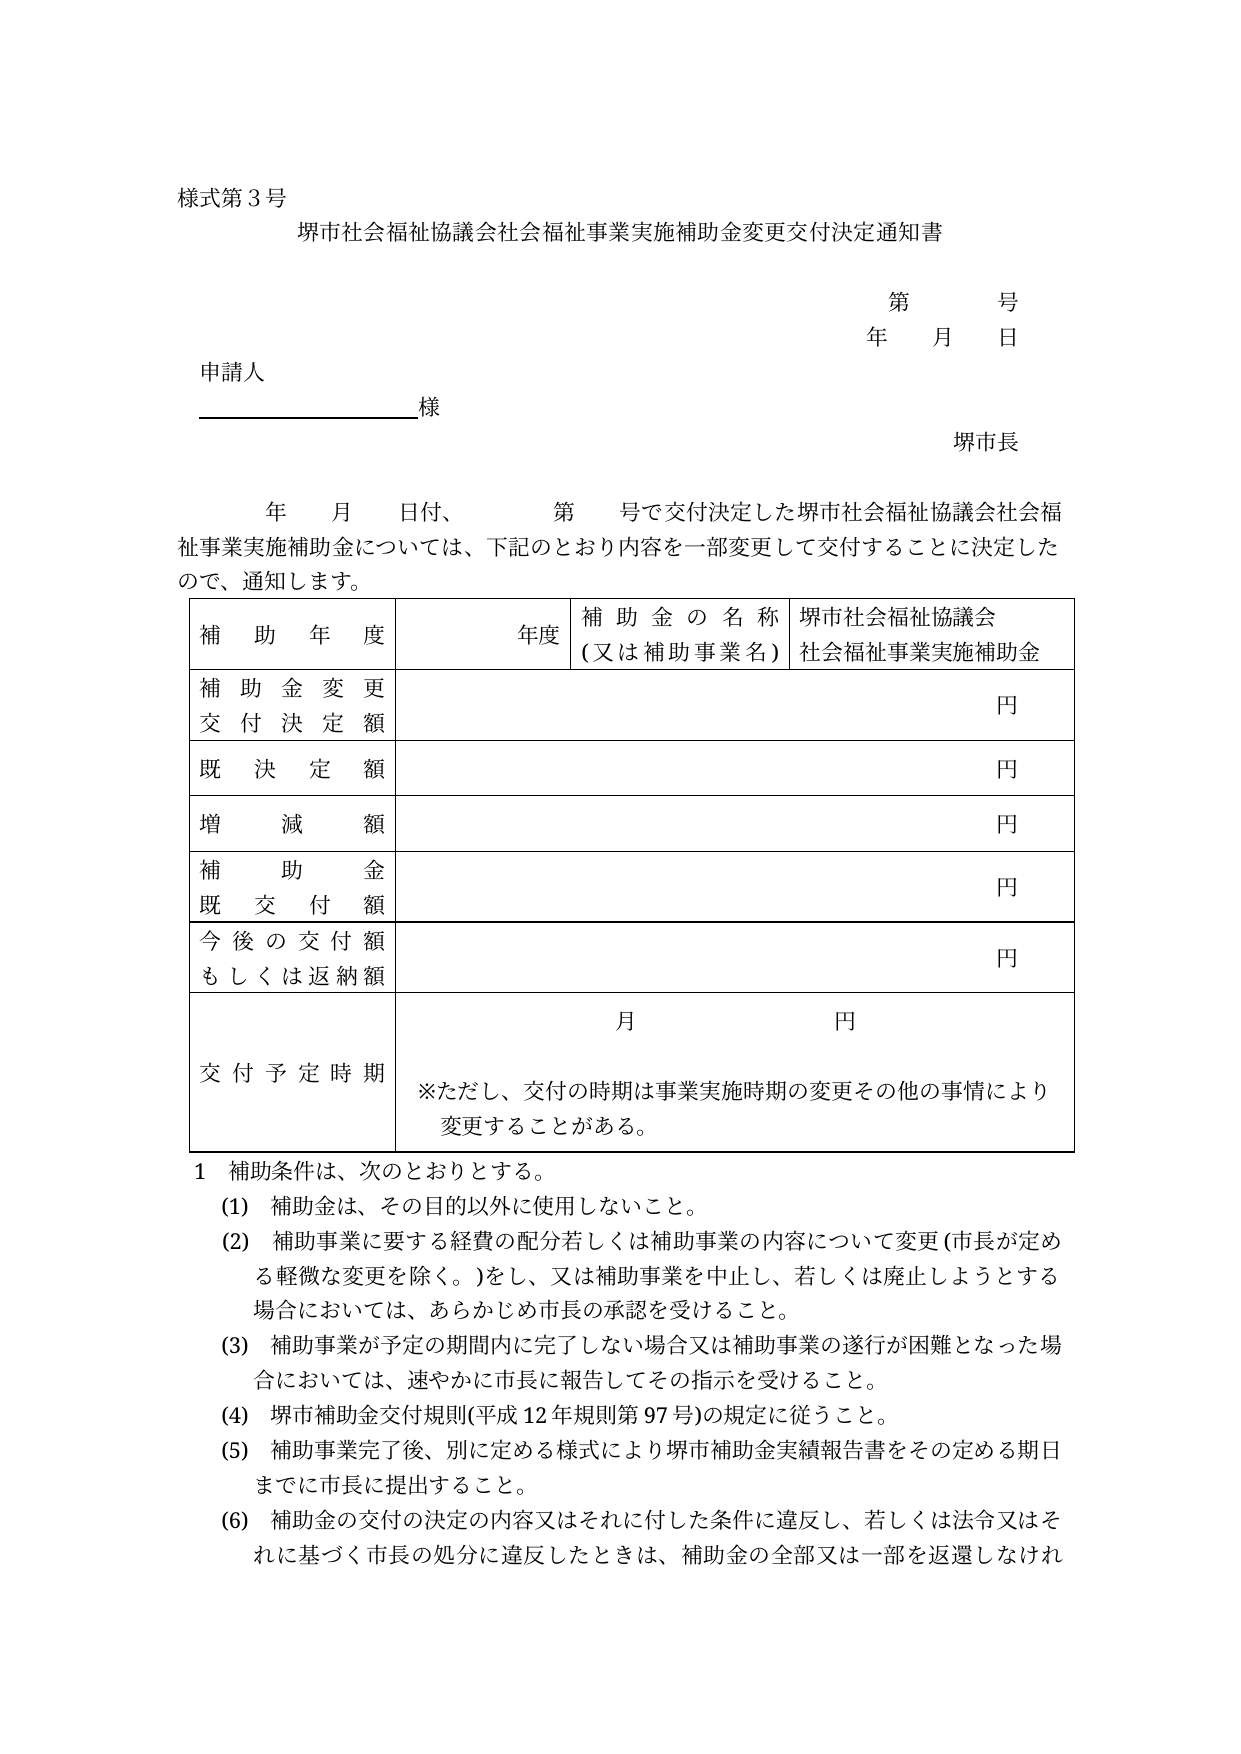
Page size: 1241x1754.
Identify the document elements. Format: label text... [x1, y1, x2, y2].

table_cell 円 [396, 670, 1074, 739]
text (2) 補助事業に要する経費の配分若しくは補助事業の内容について変更(市長が定める軽微な変更を除く。)をし、又は補助事業を中止し、若しくは廃止しようとする場合においては、あらかじめ市長の承認を受けること。 [177, 1222, 1063, 1327]
table_cell 補助金変更 交付決定額 [190, 670, 395, 739]
table_cell 円 [396, 741, 1074, 795]
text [177, 1501, 1063, 1571]
text 様式第３号 [177, 179, 1063, 214]
text 1 補助条件は、次のとおりとする。 [177, 1152, 1063, 1187]
text (3) 補助事業が予定の期間内に完了しない場合又は補助事業の遂行が困難となった場合においては、速やかに市長に報告してその指示を受けること。 [177, 1327, 1063, 1397]
table_cell 円 [396, 852, 1074, 921]
table_header 補助金の名称 (又は補助事業名) [571, 599, 789, 669]
table_cell 月 円 ※ただし、交付の時期は事業実施時期の変更その他の事情により変更することがある。 [396, 993, 1074, 1151]
text 堺市社会福祉協議会社会福祉事業実施補助金変更交付決定通知書 [177, 214, 1063, 249]
table_cell 補助金 既交付額 [190, 852, 395, 921]
text 堺市長 [177, 423, 1019, 458]
text 年 月 日付、 第 号で交付決定した堺市社会福祉協議会社会福祉事業実施補助金については、下記のとおり内容を一部変更して交付することに決定したので、通知します。 [177, 493, 1063, 598]
text (4) 堺市補助金交付規則(平成12年規則第97号)の規定に従うこと。 [177, 1397, 1063, 1432]
table_cell 増減額 [190, 796, 395, 851]
text 年 月 日 [177, 319, 1019, 353]
table_cell 交付予定時期 [190, 993, 395, 1151]
text 第 号 [177, 284, 1019, 319]
text (1) 補助金は、その目的以外に使用しないこと。 [177, 1187, 1063, 1222]
text 申請人 [177, 353, 1063, 388]
table_cell 既決定額 [190, 741, 395, 795]
table_cell 円 [396, 923, 1074, 992]
table_header 堺市社会福祉協議会 社会福祉事業実施補助金 [790, 599, 1074, 669]
table_cell 今後の交付額 もしくは返納額 [190, 923, 395, 992]
text 様 [177, 388, 1063, 423]
table_header 補助年度 [190, 599, 395, 669]
table_header 年度 [396, 599, 570, 669]
table_cell 円 [396, 796, 1074, 851]
text (5) 補助事業完了後、別に定める様式により堺市補助金実績報告書をその定める期日までに市長に提出すること。 [177, 1432, 1063, 1501]
